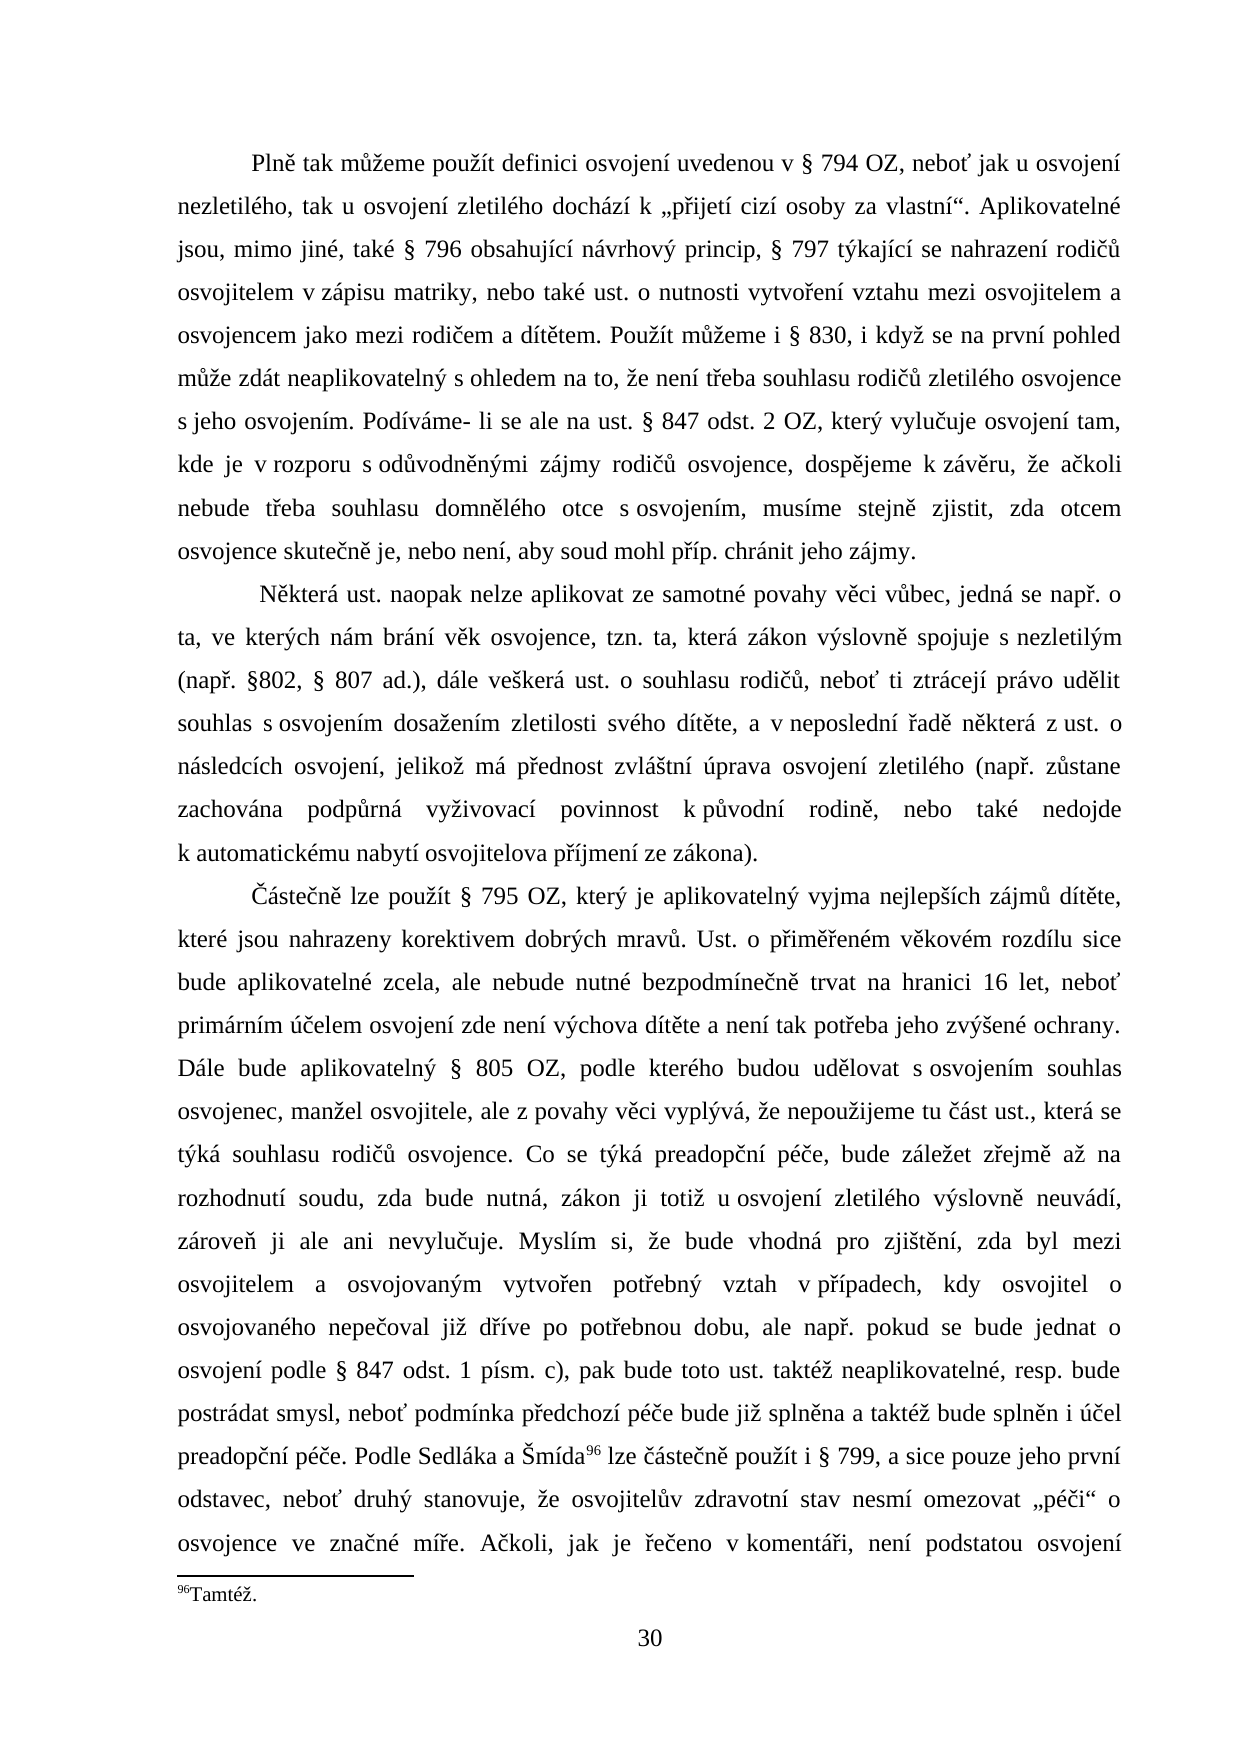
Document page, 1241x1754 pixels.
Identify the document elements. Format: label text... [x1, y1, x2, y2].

text Některá ust. naopak nelze aplikovat ze samotné povahy věci vůbec, jedná se např. o ta, ve kterých nám brání věk osvojence, tzn. ta, která zákon výslovně spojuje s nezletilým (např. §802, § 807 ad.), dále veškerá ust. o souhlasu rodičů, neboť ti ztrácejí právo udělit souhlas s osvojením dosažením zletilosti svého dítěte, a v neposlední řadě některá z ust. o následcích osvojení, jelikož má přednost zvláštní úprava osvojení zletilého (např. zůstane zachována podpůrná vyživovací povinnost k původní rodině, nebo také nedojde k automatickému nabytí osvojitelova příjmení ze zákona). [177, 579, 1122, 866]
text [177, 881, 1122, 1556]
text Plně tak můžeme použít definici osvojení uvedenou v § 794 OZ, neboť jak u osvojení nezletilého, tak u osvojení zletilého dochází k „přijetí cizí osoby za vlastní“. Aplikovatelné jsou, mimo jiné, také § 796 obsahující návrhový princip, § 797 týkající se nahrazení rodičů osvojitelem v zápisu matriky, nebo také ust. o nutnosti vytvoření vztahu mezi osvojitelem a osvojencem jako mezi rodičem a dítětem. Použít můžeme i § 830, i když se na první pohled může zdát neaplikovatelný s ohledem na to, že není třeba souhlasu rodičů zletilého osvojence s jeho osvojením. Podíváme- li se ale na ust. § 847 odst. 2 OZ, který vylučuje osvojení tam, kde je v rozporu s odůvodněnými zájmy rodičů osvojence, dospějeme k závěru, že ačkoli nebude třeba souhlasu domnělého otce s osvojením, musíme stejně zjistit, zda otcem osvojence skutečně je, nebo není, aby soud mohl příp. chránit jeho zájmy. [177, 148, 1122, 564]
